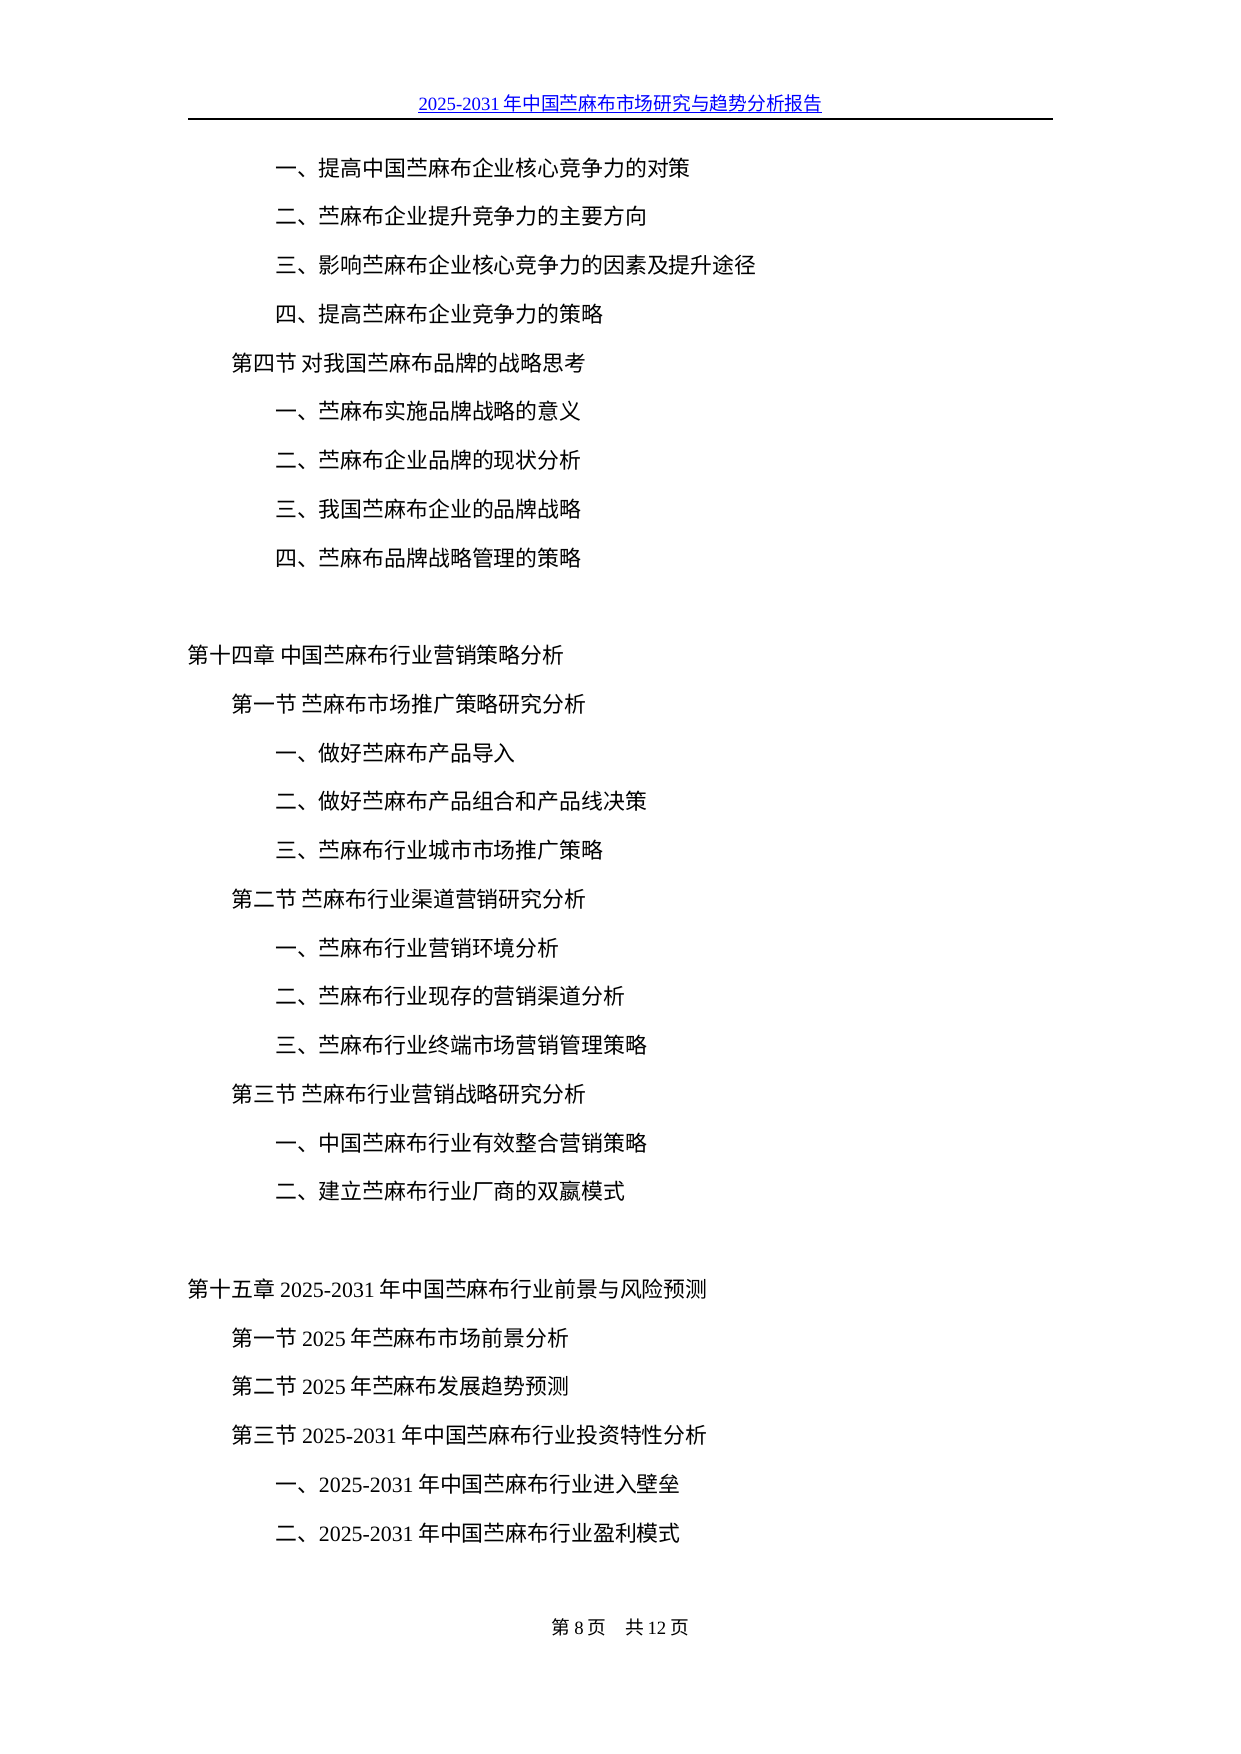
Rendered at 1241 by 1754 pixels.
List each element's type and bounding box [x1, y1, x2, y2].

text [187, 150, 1053, 1548]
